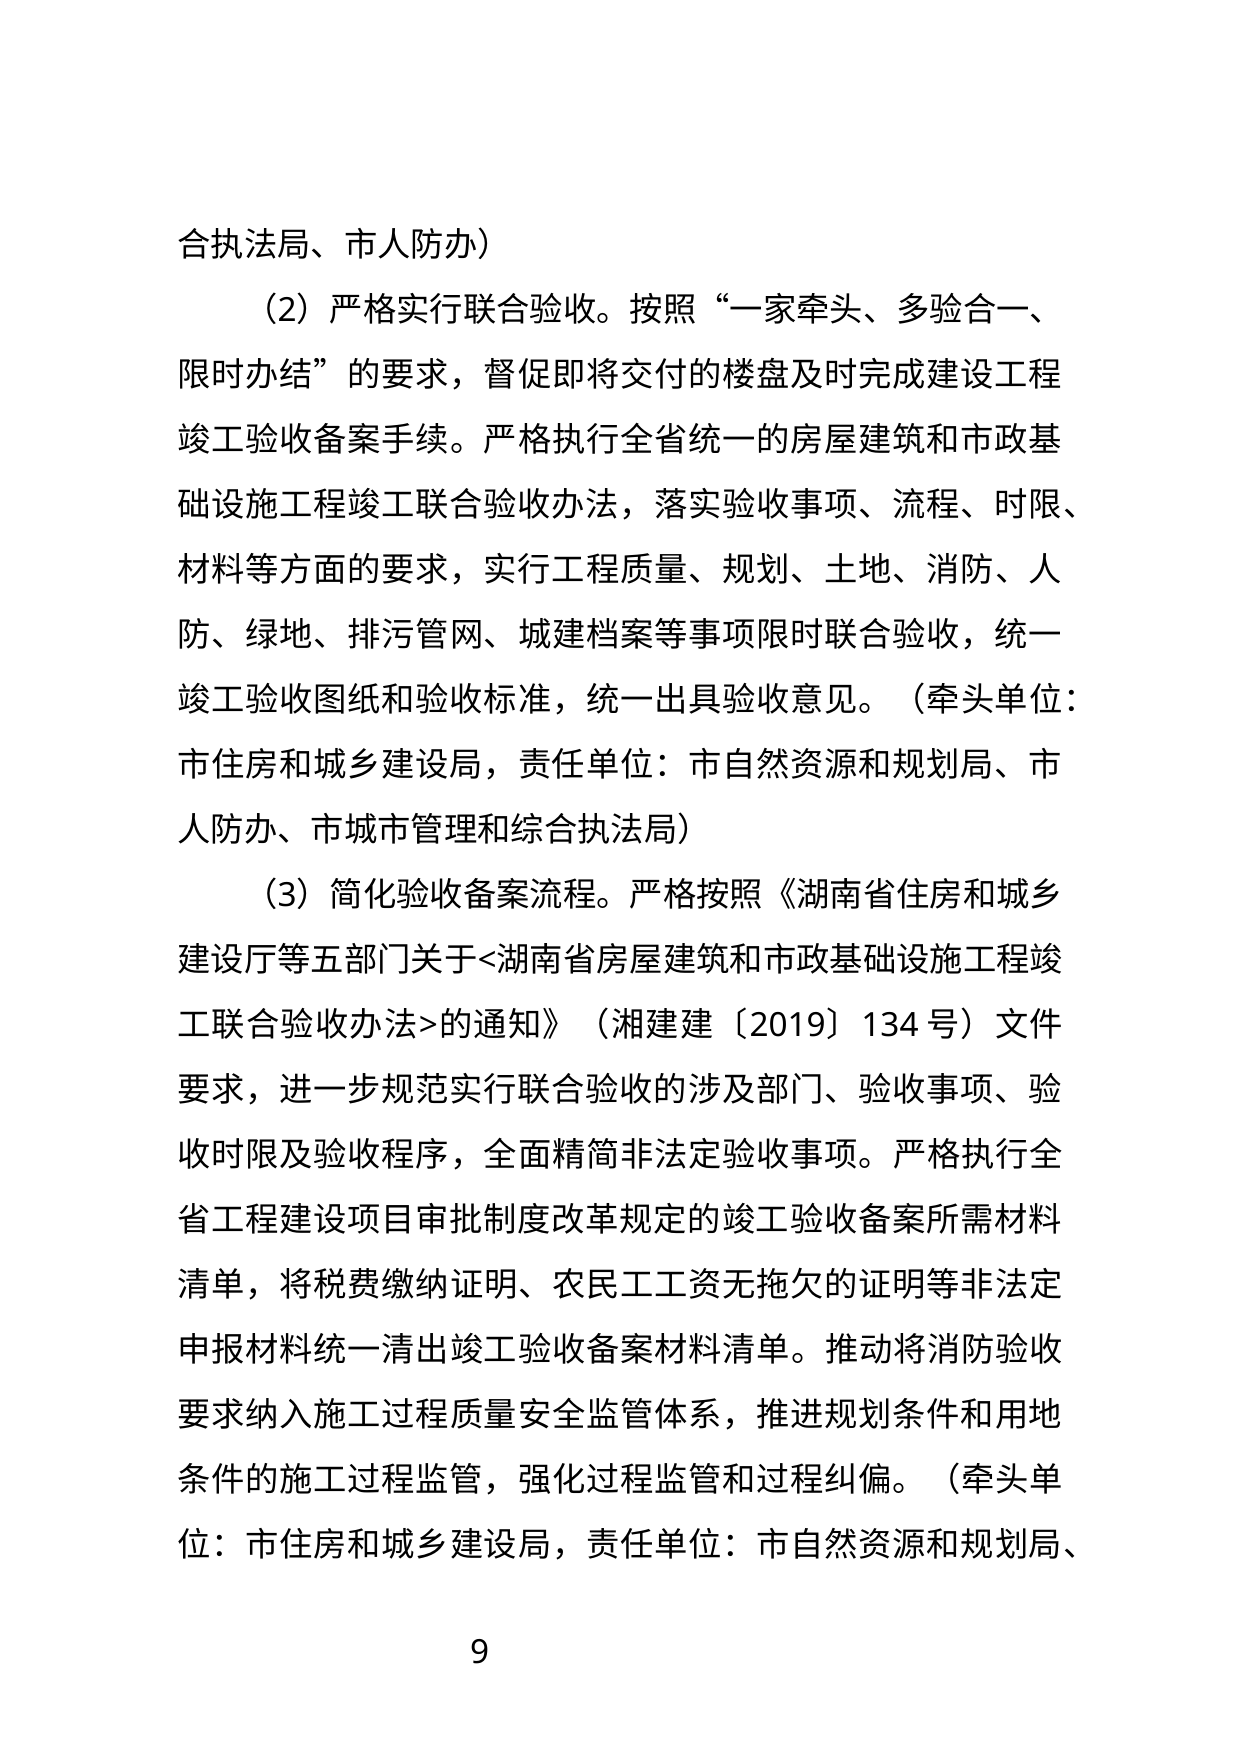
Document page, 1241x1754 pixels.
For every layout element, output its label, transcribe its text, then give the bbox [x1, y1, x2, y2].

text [177, 859, 1063, 1574]
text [177, 209, 1063, 274]
text （2）严格实行联合验收。按照“一家牵头、多验合一、限时办结”的要求，督促即将交付的楼盘及时完成建设工程竣工验收备案手续。严格执行全省统一的房屋建筑和市政基础设施工程竣工联合验收办法，落实验收事项、流程、时限、材料等方面的要求，实行工程质量、规划、土地、消防、人防、绿地、排污管网、城建档案等事项限时联合验收，统一竣工验收图纸和验收标准，统一出具验收意见。（牵头单位：市住房和城乡建设局，责任单位：市自然资源和规划局、市人防办、市城市管理和综合执法局） [177, 274, 1063, 859]
